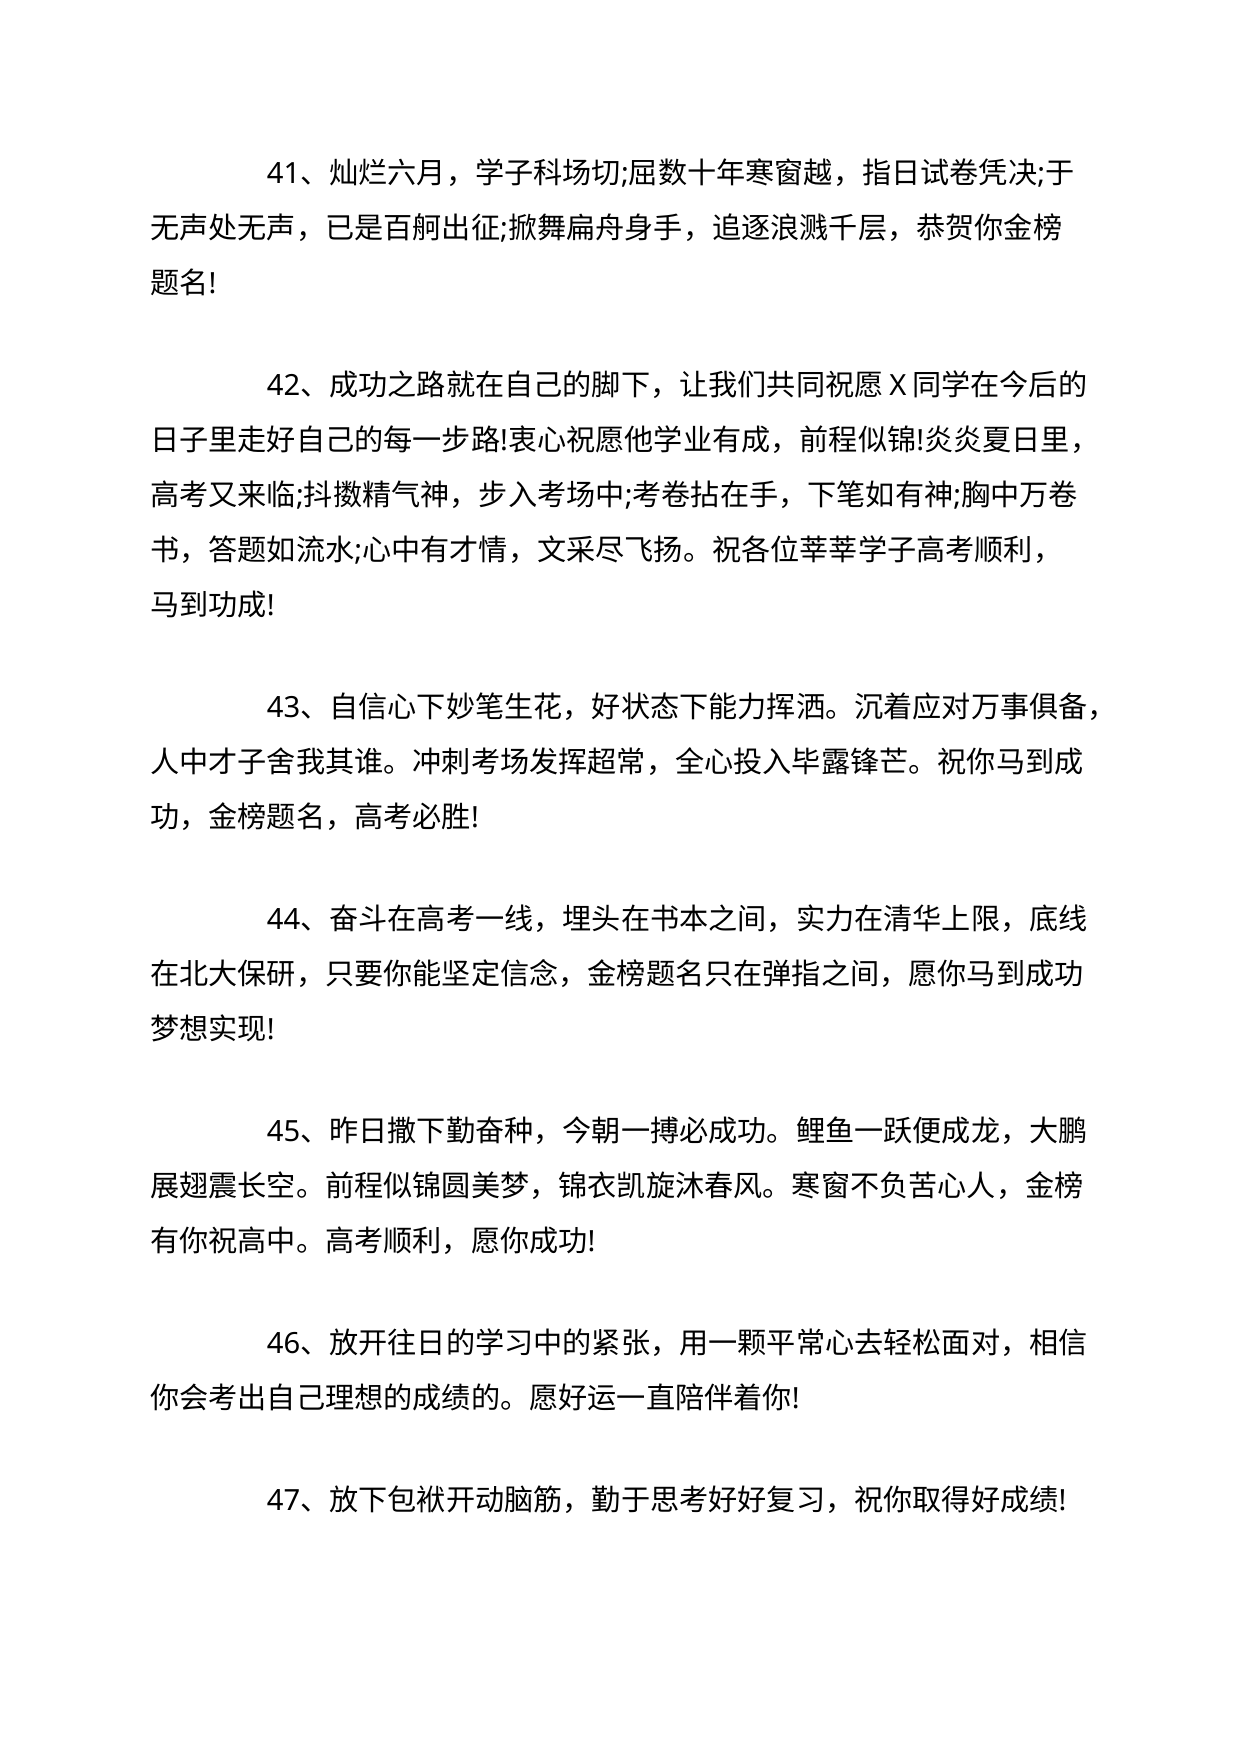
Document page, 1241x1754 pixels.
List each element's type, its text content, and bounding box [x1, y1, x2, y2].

text 46、放开往日的学习中的紧张，用一颗平常心去轻松面对，相信你会考出自己理想的成绩的。愿好运一直陪伴着你! [150, 1319, 1090, 1417]
text 43、自信心下妙笔生花，好状态下能力挥洒。沉着应对万事俱备，人中才子舍我其谁。冲刺考场发挥超常，全心投入毕露锋芒。祝你马到成功，金榜题名，高考必胜! [150, 684, 1090, 836]
text 45、昨日撒下勤奋种，今朝一搏必成功。鲤鱼一跃便成龙，大鹏展翅震长空。前程似锦圆美梦，锦衣凯旋沐春风。寒窗不负苦心人，金榜有你祝高中。高考顺利，愿你成功! [150, 1108, 1090, 1260]
text 47、放下包袱开动脑筋，勤于思考好好复习，祝你取得好成绩! [150, 1477, 1090, 1519]
text 42、成功之路就在自己的脚下，让我们共同祝愿X同学在今后的日子里走好自己的每一步路!衷心祝愿他学业有成，前程似锦!炎炎夏日里，高考又来临;抖擞精气神，步入考场中;考卷拈在手，下笔如有神;胸中万卷书，答题如流水;心中有才情，文采尽飞扬。祝各位莘莘学子高考顺利，马到功成! [150, 362, 1090, 624]
text 41、灿烂六月，学子科场切;屈数十年寒窗越，指日试卷凭决;于无声处无声，已是百舸出征;掀舞扁舟身手，追逐浪溅千层，恭贺你金榜题名! [150, 150, 1090, 302]
text 44、奋斗在高考一线，埋头在书本之间，实力在清华上限，底线在北大保研，只要你能坚定信念，金榜题名只在弹指之间，愿你马到成功梦想实现! [150, 896, 1090, 1048]
